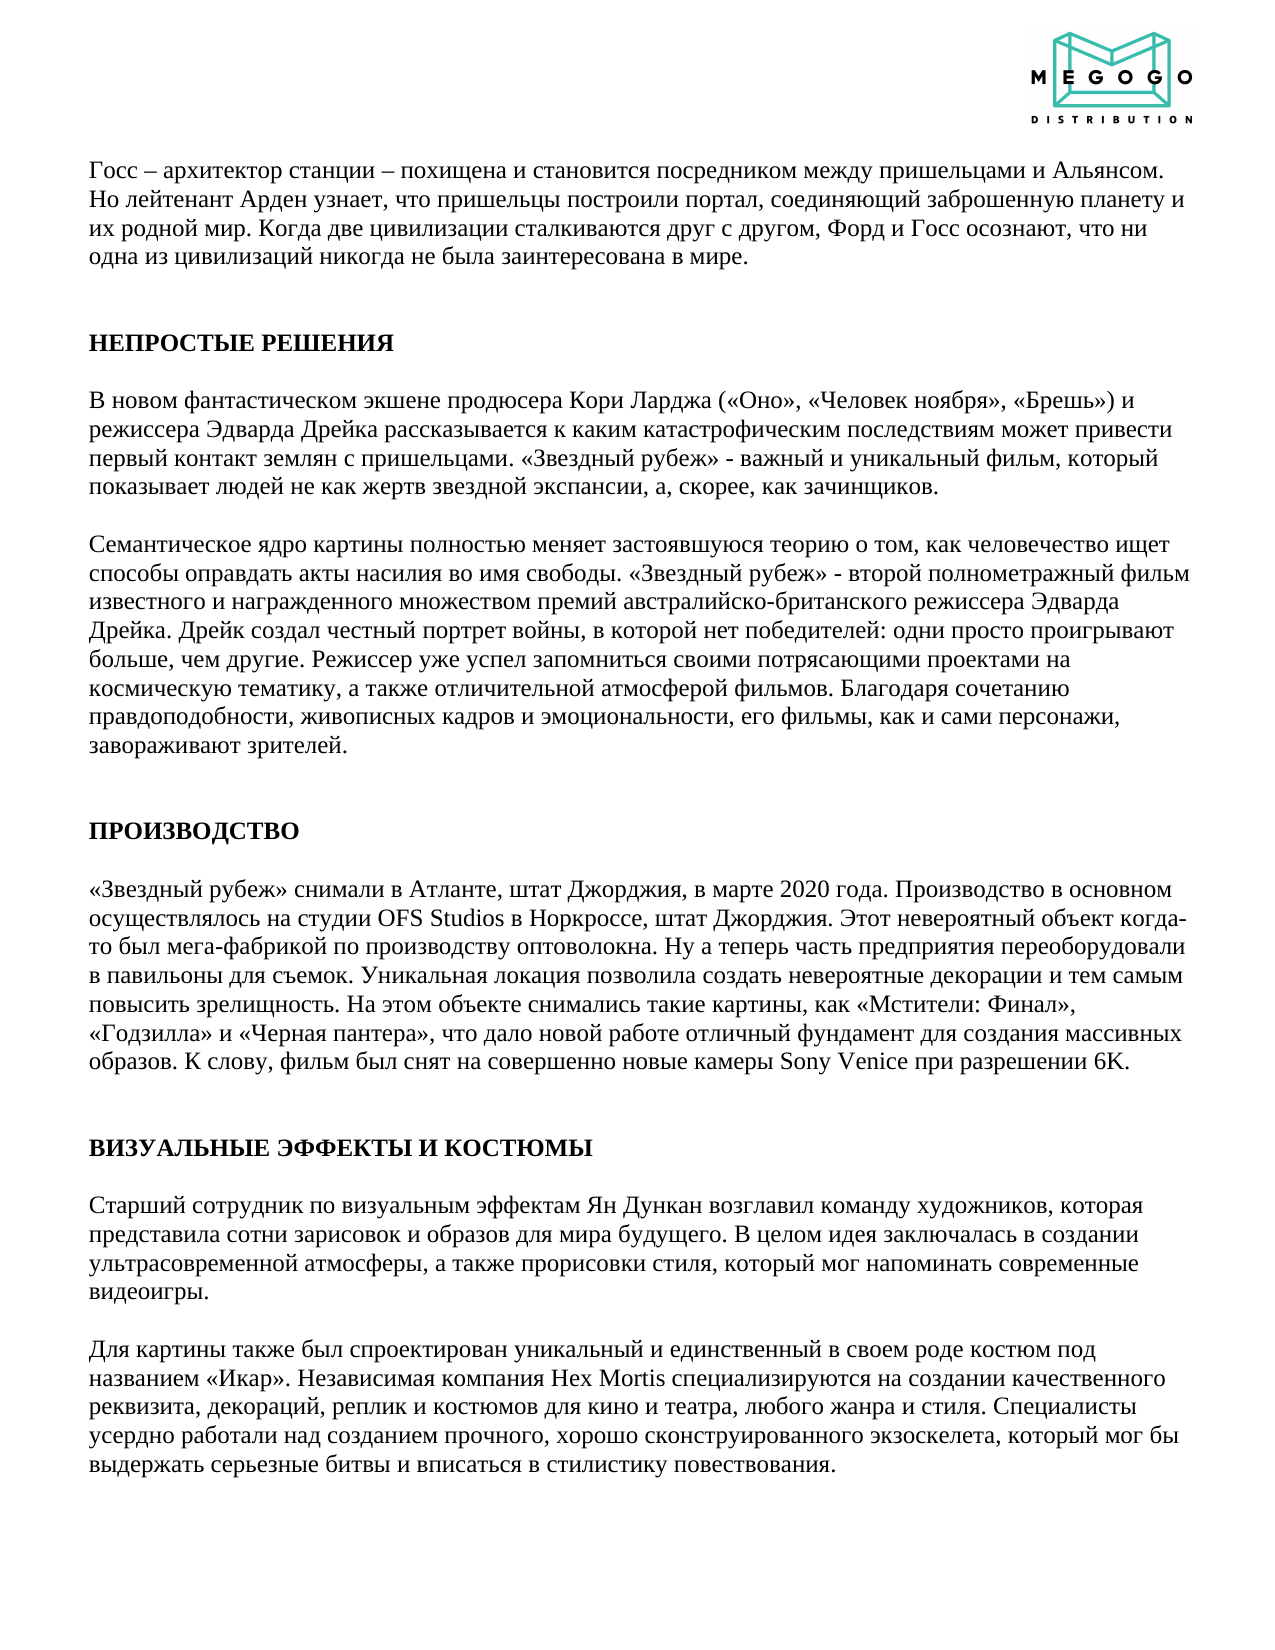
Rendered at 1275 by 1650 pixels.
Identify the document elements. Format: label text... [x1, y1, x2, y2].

picture [1027, 29, 1197, 129]
text НЕПРОСТЫЕ РЕШЕНИЯ [89, 328, 1196, 356]
text «Звездный рубеж» снимали в Атланте, штат Джорджия, в марте 2020 года. Производство в основном осуществлялось на студии OFS Studios в Норкроссе, штат Джорджия. Этот невероятный объект когда-то был мега-фабрикой по производству оптоволокна. Ну а теперь часть предприятия переоборудовали в павильоны для съемок. Уникальная локация позволила создать невероятные декорации и тем самым повысить зрелищность. На этом объекте снимались такие картины, как «Мстители: Финал», «Годзилла» и «Черная пантера», что дало новой работе отличный фундамент для создания массивных образов. К слову, фильм был снят на совершенно новые камеры Sony Venice при разрешении 6K. [89, 874, 1196, 1075]
text В новом фантастическом экшене продюсера Кори Ларджа («Оно», «Человек ноября», «Брешь») и режиссера Эдварда Дрейка рассказывается к каким катастрофическим последствиям может привести первый контакт землян с пришельцами. «Звездный рубеж» - важный и уникальный фильм, который показывает людей не как жертв звездной экспансии, а, скорее, как зачинщиков. [89, 385, 1196, 500]
text Старший сотрудник по визуальным эффектам Ян Дункан возглавил команду художников, которая представила сотни зарисовок и образов для мира будущего. В целом идея заключалась в создании ультрасовременной атмосферы, а также прорисовки стиля, который мог напоминать современные видеоигры. [89, 1190, 1196, 1305]
text Семантическое ядро картины полностью меняет застоявшуюся теорию о том, как человечество ищет способы оправдать акты насилия во имя свободы. «Звездный рубеж» - второй полнометражный фильм известного и награжденного множеством премий австралийско-британского режиссера Эдварда Дрейка. Дрейк создал честный портрет войны, в которой нет победителей: одни просто проигрывают больше, чем другие. Режиссер уже успел запомниться своими потрясающими проектами на космическую тематику, а также отличительной атмосферой фильмов. Благодаря сочетанию правдоподобности, живописных кадров и эмоциональности, его фильмы, как и сами персонажи, завораживают зрителей. [89, 529, 1196, 759]
text ПРОИЗВОДСТВО [89, 816, 1196, 845]
text ВИЗУАЛЬНЫЕ ЭФФЕКТЫ И КОСТЮМЫ [89, 1133, 1196, 1161]
text Госс – архитектор станции – похищена и становится посредником между пришельцами и Альянсом. Но лейтенант Арден узнает, что пришельцы построили портал, соединяющий заброшенную планету и их родной мир. Когда две цивилизации сталкиваются друг с другом, Форд и Госс осознают, что ни одна из цивилизаций никогда не была заинтересована в мире. [89, 155, 1196, 270]
text Для картины также был спроектирован уникальный и единственный в своем роде костюм под названием «Икар». Независимая компания Hex Mortis специализируются на создании качественного реквизита, декораций, реплик и костюмов для кино и театра, любого жанра и стиля. Специалисты усердно работали над созданием прочного, хорошо сконструированного экзоскелета, который мог бы выдержать серьезные битвы и вписаться в стилистику повествования. [89, 1334, 1196, 1478]
